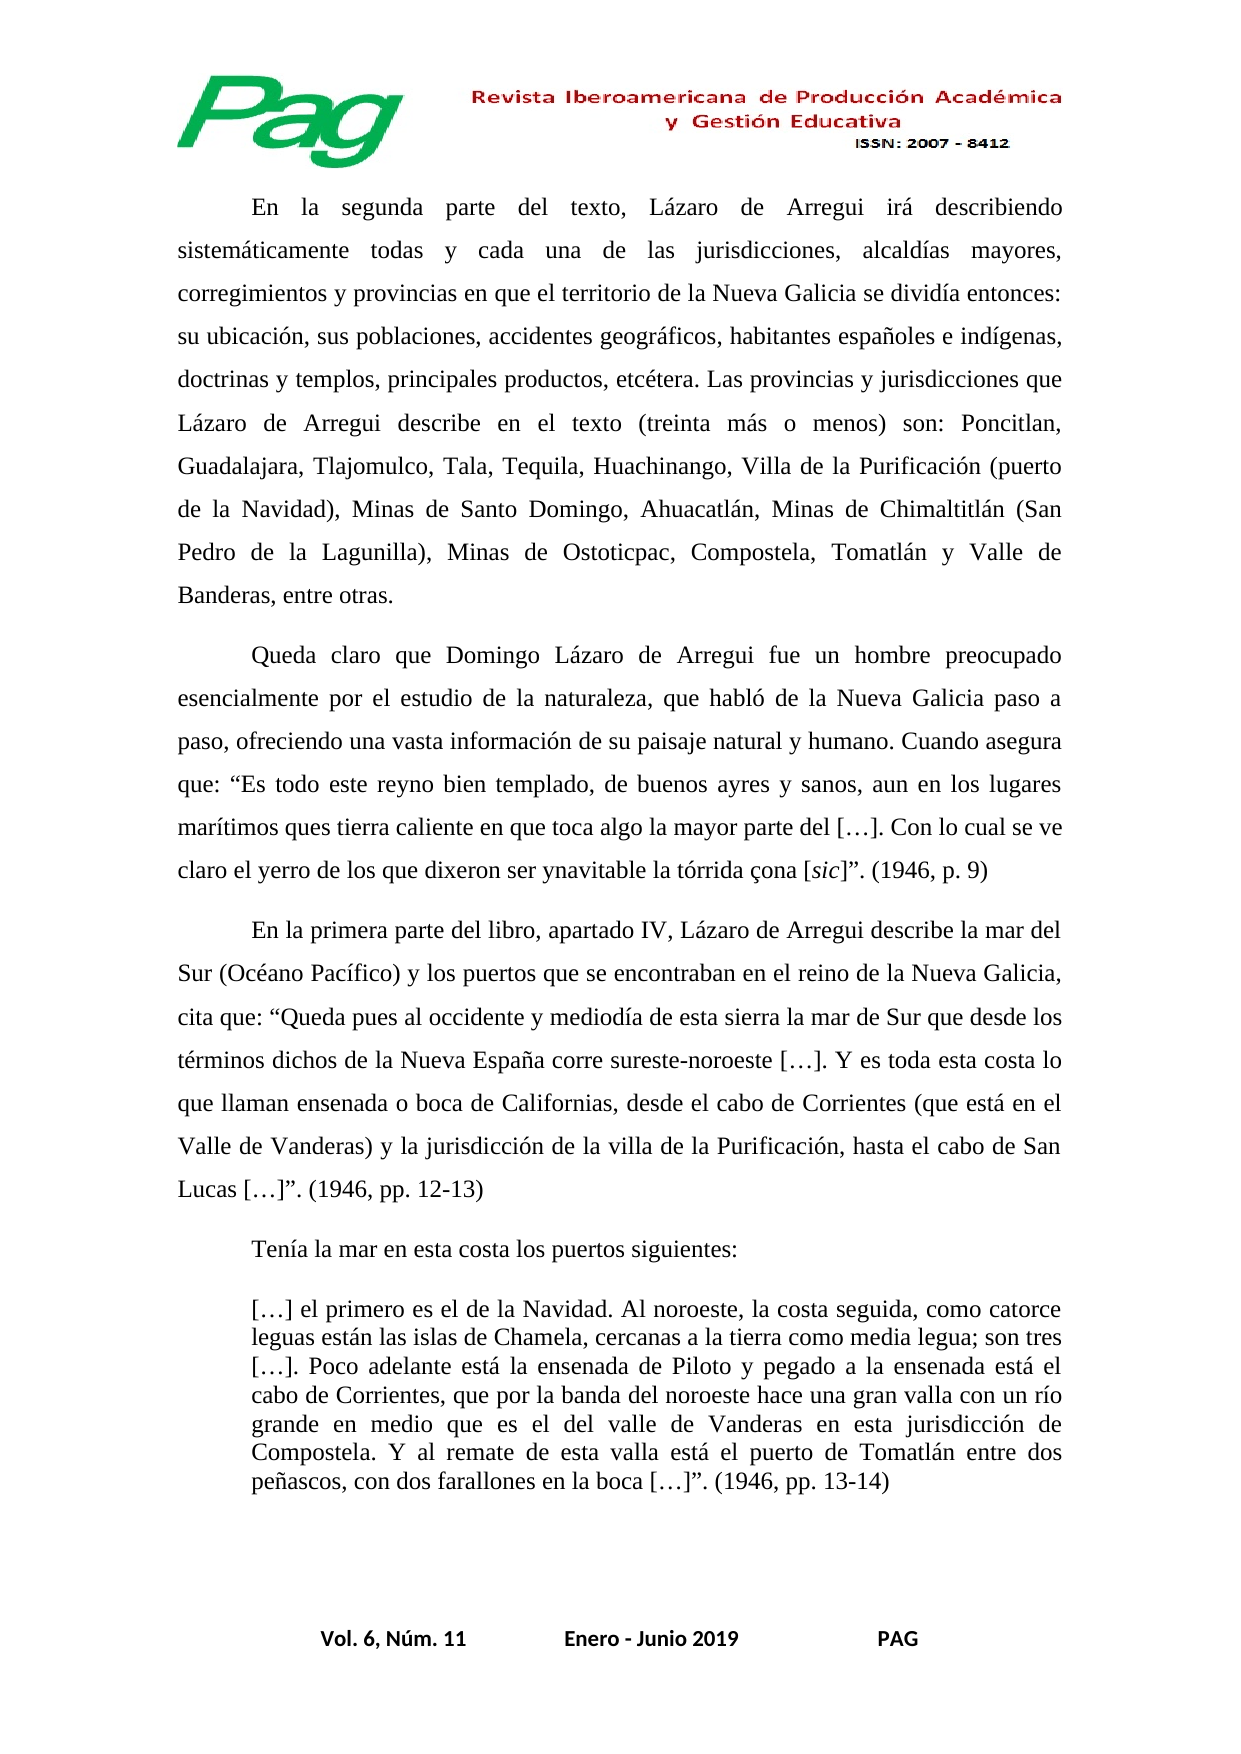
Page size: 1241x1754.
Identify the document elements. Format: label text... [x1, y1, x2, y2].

picture [177, 73, 1063, 169]
text […] el primero es el de la Navidad. Al noroeste, la costa seguida, como catorce leguas están las islas de Chamela, cercanas a la tierra como media legua; son tres […]. Poco adelante está la ensenada de Piloto y pegado a la ensenada está el cabo de Corrientes, que por la banda del noroeste hace una gran valla con un río grande en medio que es el del valle de Vanderas en esta jurisdicción de Compostela. Y al remate de esta valla está el puerto de Tomatlán entre dos peñascos, con dos farallones en la boca […]”. (1946, pp. 13-14) [251, 1294, 1063, 1495]
text En la segunda parte del texto, Lázaro de Arregui irá describiendo sistemáticamente todas y cada una de las jurisdicciones, alcaldías mayores, corregimientos y provincias en que el territorio de la Nueva Galicia se dividía entonces: su ubicación, sus poblaciones, accidentes geográficos, habitantes españoles e indígenas, doctrinas y templos, principales productos, etcétera. Las provincias y jurisdicciones que Lázaro de Arregui describe en el texto (treinta más o menos) son: Poncitlan, Guadalajara, Tlajomulco, Tala, Tequila, Huachinango, Villa de la Purificación (puerto de la Navidad), Minas de Santo Domingo, Ahuacatlán, Minas de Chimaltitlán (San Pedro de la Lagunilla), Minas de Ostoticpac, Compostela, Tomatlán y Valle de Banderas, entre otras. [177, 192, 1063, 609]
text Tenía la mar en esta costa los puertos siguientes: [177, 1234, 1063, 1263]
text Queda claro que Domingo Lázaro de Arregui fue un hombre preocupado esencialmente por el estudio de la naturaleza, que habló de la Nueva Galicia paso a paso, ofreciendo una vasta información de su paisaje natural y humano. Cuando asegura que: “Es todo este reyno bien templado, de buenos ayres y sanos, aun en los lugares marítimos ques tierra caliente en que toca algo la mayor parte del […]. Con lo cual se ve claro el yerro de los que dixeron ser ynavitable la tórrida çona [sic]”. (1946, p. 9) [177, 640, 1063, 884]
text En la primera parte del libro, apartado IV, Lázaro de Arregui describe la mar del Sur (Océano Pacífico) y los puertos que se encontraban en el reino de la Nueva Galicia, cita que: “Queda pues al occidente y mediodía de esta sierra la mar de Sur que desde los términos dichos de la Nueva España corre sureste-noroeste […]. Y es toda esta costa lo que llaman ensenada o boca de Californias, desde el cabo de Corrientes (que está en el Valle de Vanderas) y la jurisdicción de la villa de la Purificación, hasta el cabo de San Lucas […]”. (1946, pp. 12-13) [177, 915, 1063, 1203]
